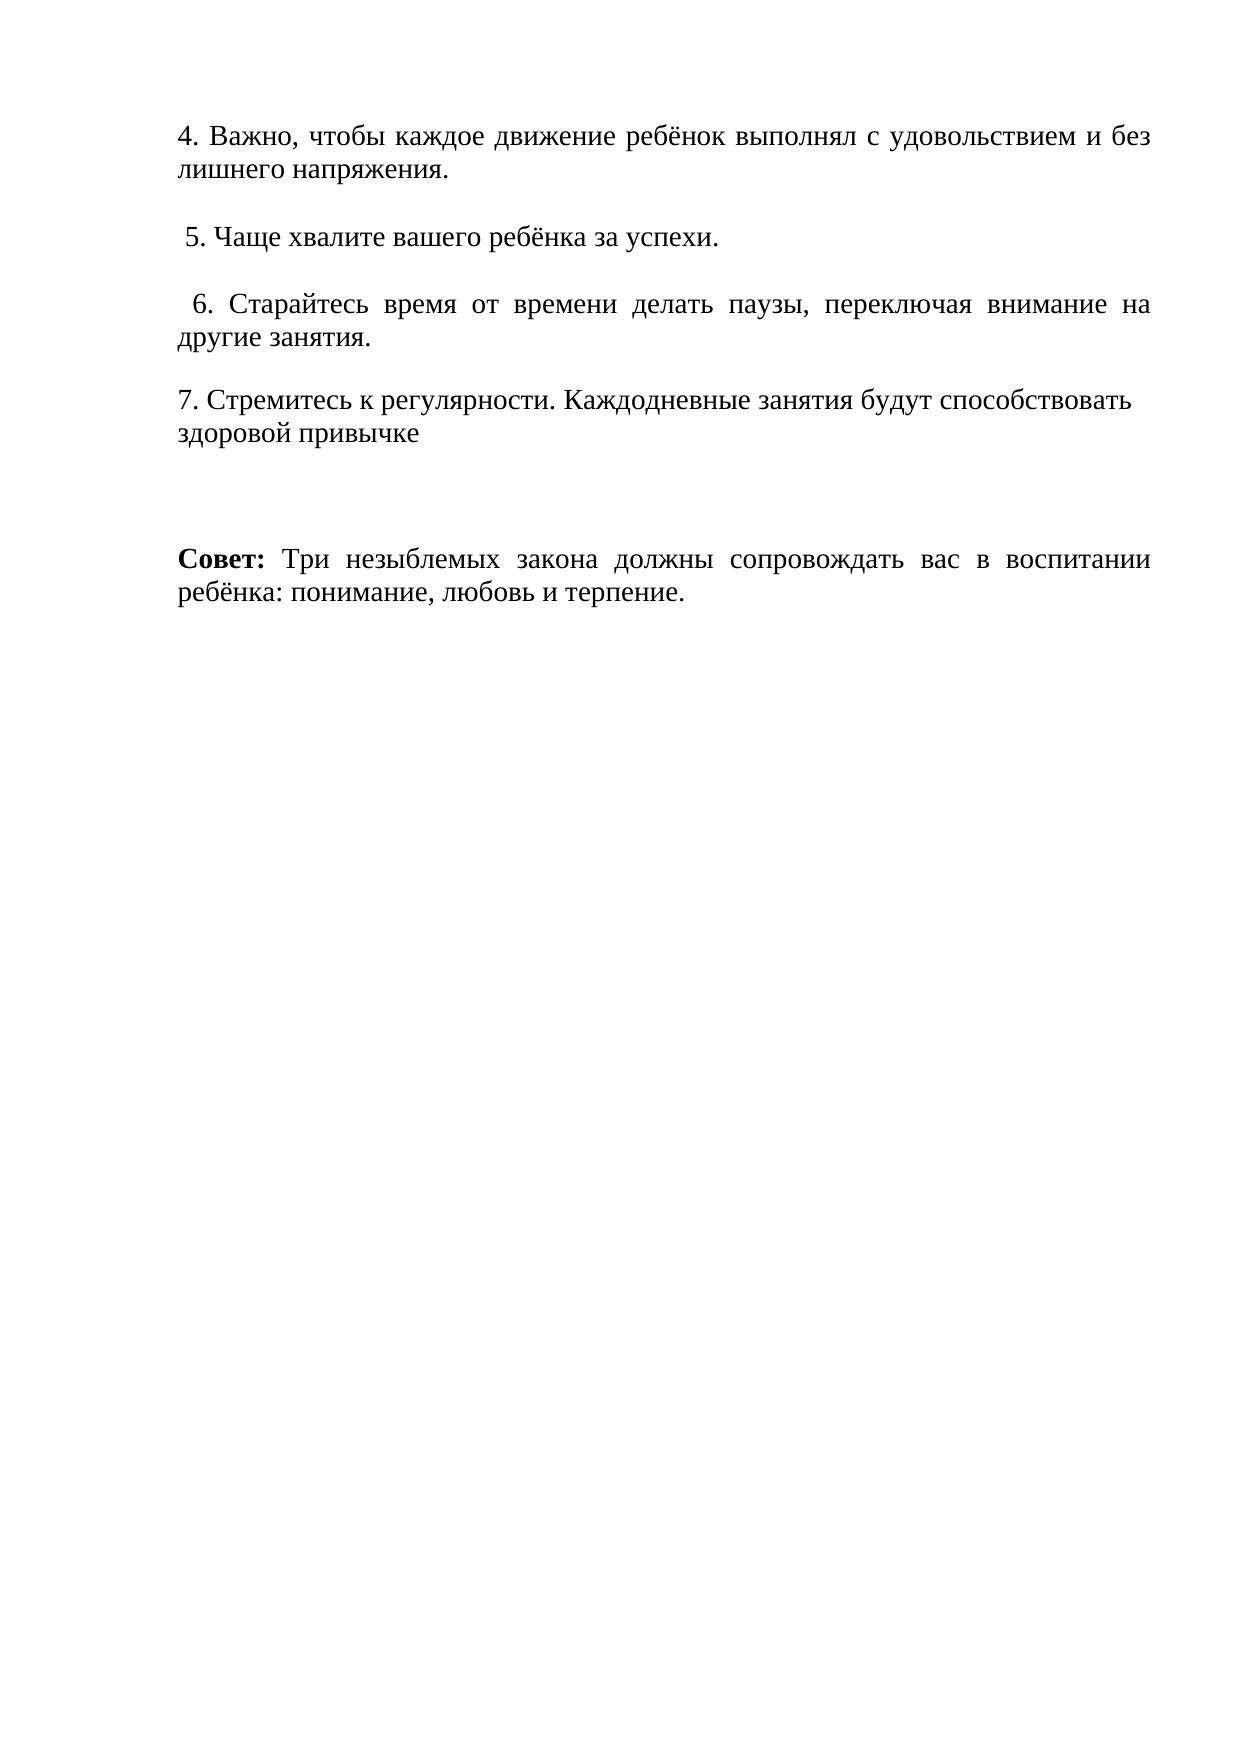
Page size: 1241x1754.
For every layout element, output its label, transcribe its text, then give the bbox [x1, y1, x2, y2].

text 5. Чаще хвалите вашего ребёнка за успехи. [177, 219, 1152, 252]
text 4. Важно, чтобы каждое движение ребёнок выполнял с удовольствием и без лишнего напряжения. [177, 118, 1152, 185]
text 6. Старайтесь время от времени делать паузы, переключая внимание на другие занятия. [177, 286, 1152, 353]
text 7. Стремитесь к регулярности. Каждодневные занятия будут способствовать здоровой привычке [177, 382, 1152, 449]
text Совет: Три незыблемых закона должны сопровождать вас в воспитании ребёнка: понимание, любовь и терпение. [177, 541, 1152, 608]
